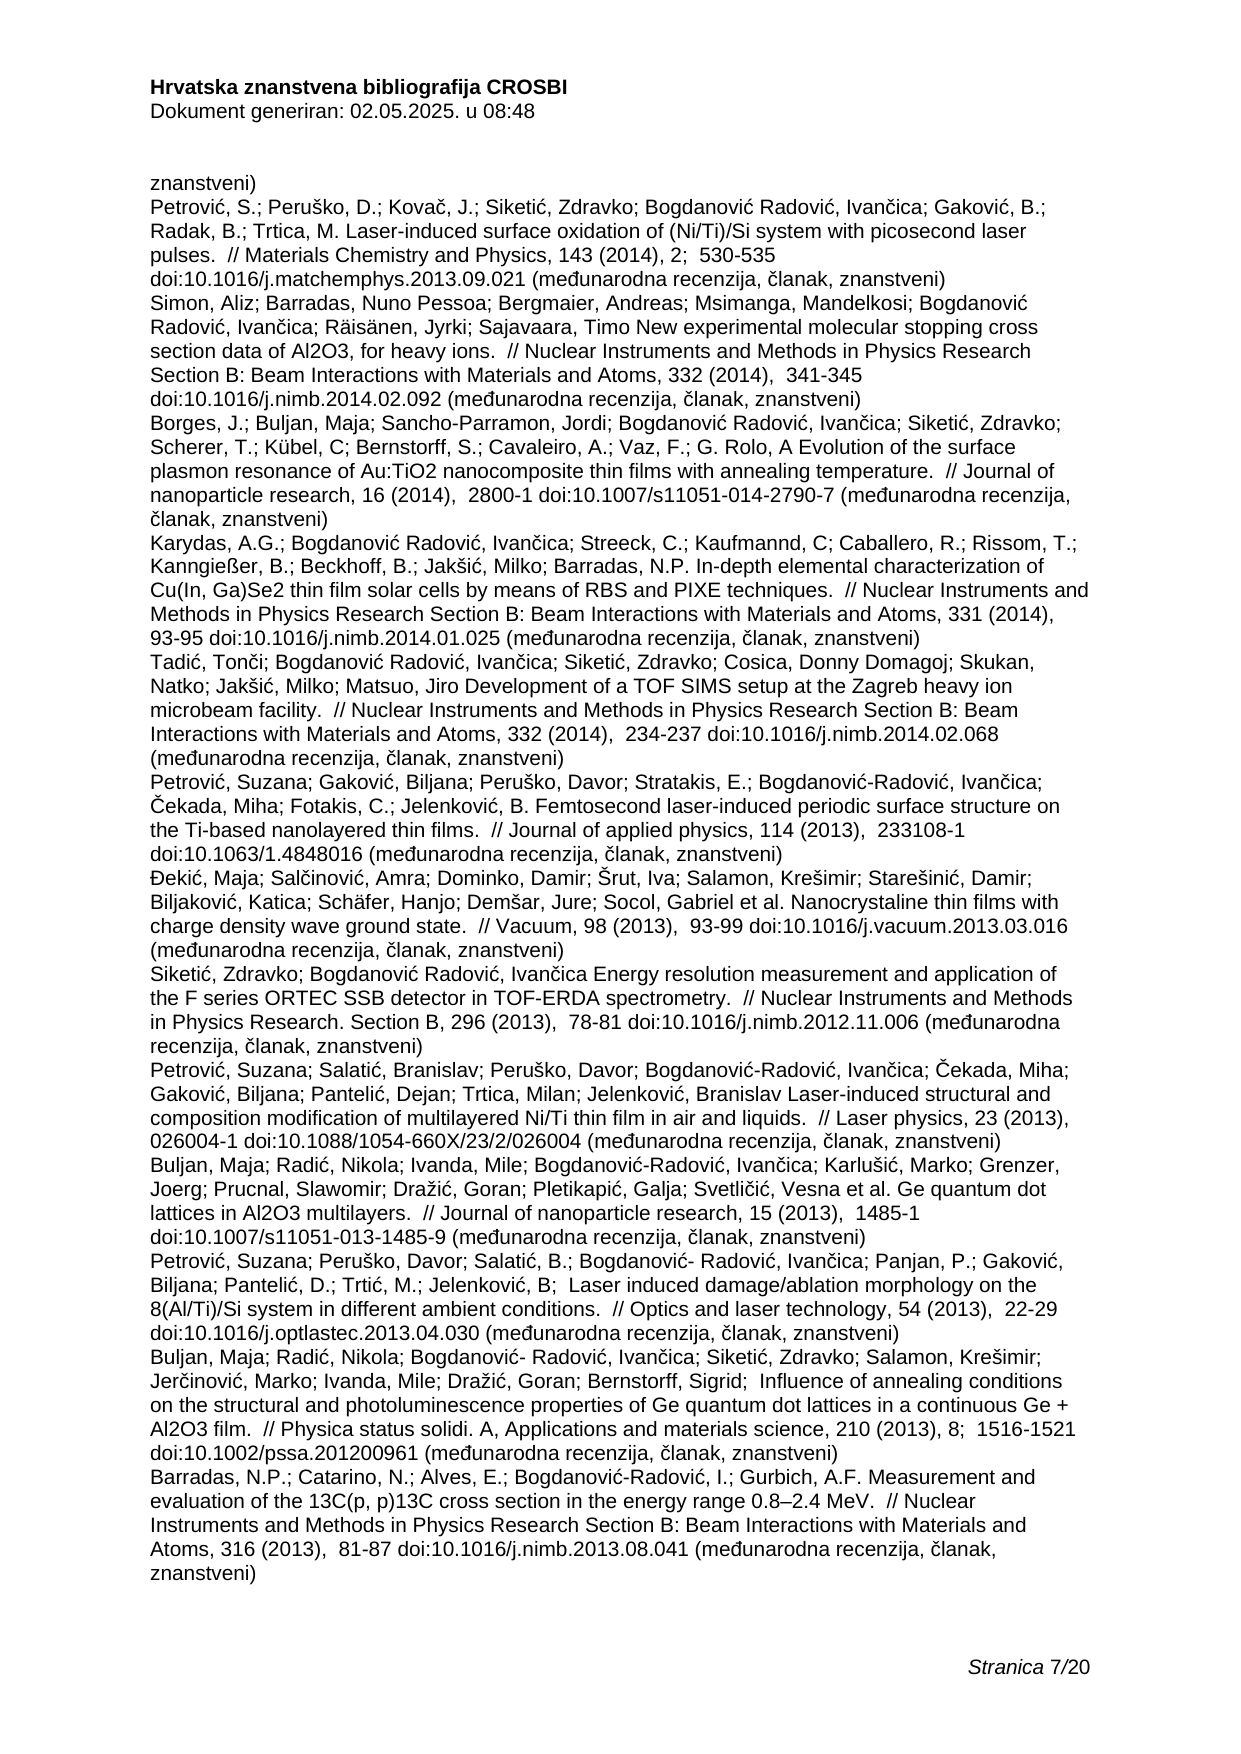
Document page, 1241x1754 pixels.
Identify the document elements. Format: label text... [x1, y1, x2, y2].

text Đekić, Maja; Salčinović, Amra; Dominko, Damir; Šrut, Iva; Salamon, Krešimir; Starešinić, Damir; Biljaković, Katica; Schäfer, Hanjo; Demšar, Jure; Socol, Gabriel et al. [150, 866, 1090, 962]
text Buljan, Maja; Radić, Nikola; Ivanda, Mile; Bogdanović-Radović, Ivančica; Karlušić, Marko; Grenzer, Joerg; Prucnal, Slawomir; Dražić, Goran; Pletikapić, Galja; Svetličić, Vesna et al. [150, 1153, 1090, 1249]
text Petrović, Suzana; Peruško, Davor; Salatić, B.; Bogdanović- Radović, Ivančica; Panjan, P.; Gaković, Biljana; Pantelić, D.; Trtić, M.; Jelenković, B; [150, 1249, 1090, 1345]
text Borges, J.; Buljan, Maja; Sancho-Parramon, Jordi; Bogdanović Radović, Ivančica; Siketić, Zdravko; Scherer, T.; Kübel, C; Bernstorff, S.; Cavaleiro, A.; Vaz, F.; G. Rolo, A [150, 411, 1090, 530]
text Karydas, A.G.; Bogdanović Radović, Ivančica; Streeck, C.; Kaufmannd, C; Caballero, R.; Rissom, T.; Kanngießer, B.; Beckhoff, B.; Jakšić, Milko; Barradas, N.P. [150, 530, 1090, 650]
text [150, 171, 1090, 195]
text Petrović, Suzana; Gaković, Biljana; Peruško, Davor; Stratakis, E.; Bogdanović-Radović, Ivančica; Čekada, Miha; Fotakis, C.; Jelenković, B. [150, 770, 1090, 866]
text Simon, Aliz; Barradas, Nuno Pessoa; Bergmaier, Andreas; Msimanga, Mandelkosi; Bogdanović Radović, Ivančica; Räisänen, Jyrki; Sajavaara, Timo [150, 291, 1090, 411]
text Petrović, S.; Peruško, D.; Kovač, J.; Siketić, Zdravko; Bogdanović Radović, Ivančica; Gaković, B.; Radak, B.; Trtica, M. [150, 195, 1090, 291]
text Petrović, Suzana; Salatić, Branislav; Peruško, Davor; Bogdanović-Radović, Ivančica; Čekada, Miha; Gaković, Biljana; Pantelić, Dejan; Trtica, Milan; Jelenković, Branislav [150, 1057, 1090, 1153]
text Tadić, Tonči; Bogdanović Radović, Ivančica; Siketić, Zdravko; Cosica, Donny Domagoj; Skukan, Natko; Jakšić, Milko; Matsuo, Jiro [150, 650, 1090, 770]
text Siketić, Zdravko; Bogdanović Radović, Ivančica [150, 962, 1090, 1057]
text Buljan, Maja; Radić, Nikola; Bogdanović- Radović, Ivančica; Siketić, Zdravko; Salamon, Krešimir; Jerčinović, Marko; Ivanda, Mile; Dražić, Goran; Bernstorff, Sigrid; [150, 1345, 1090, 1465]
text Barradas, N.P.; Catarino, N.; Alves, E.; Bogdanović-Radović, I.; Gurbich, A.F. [150, 1465, 1090, 1584]
